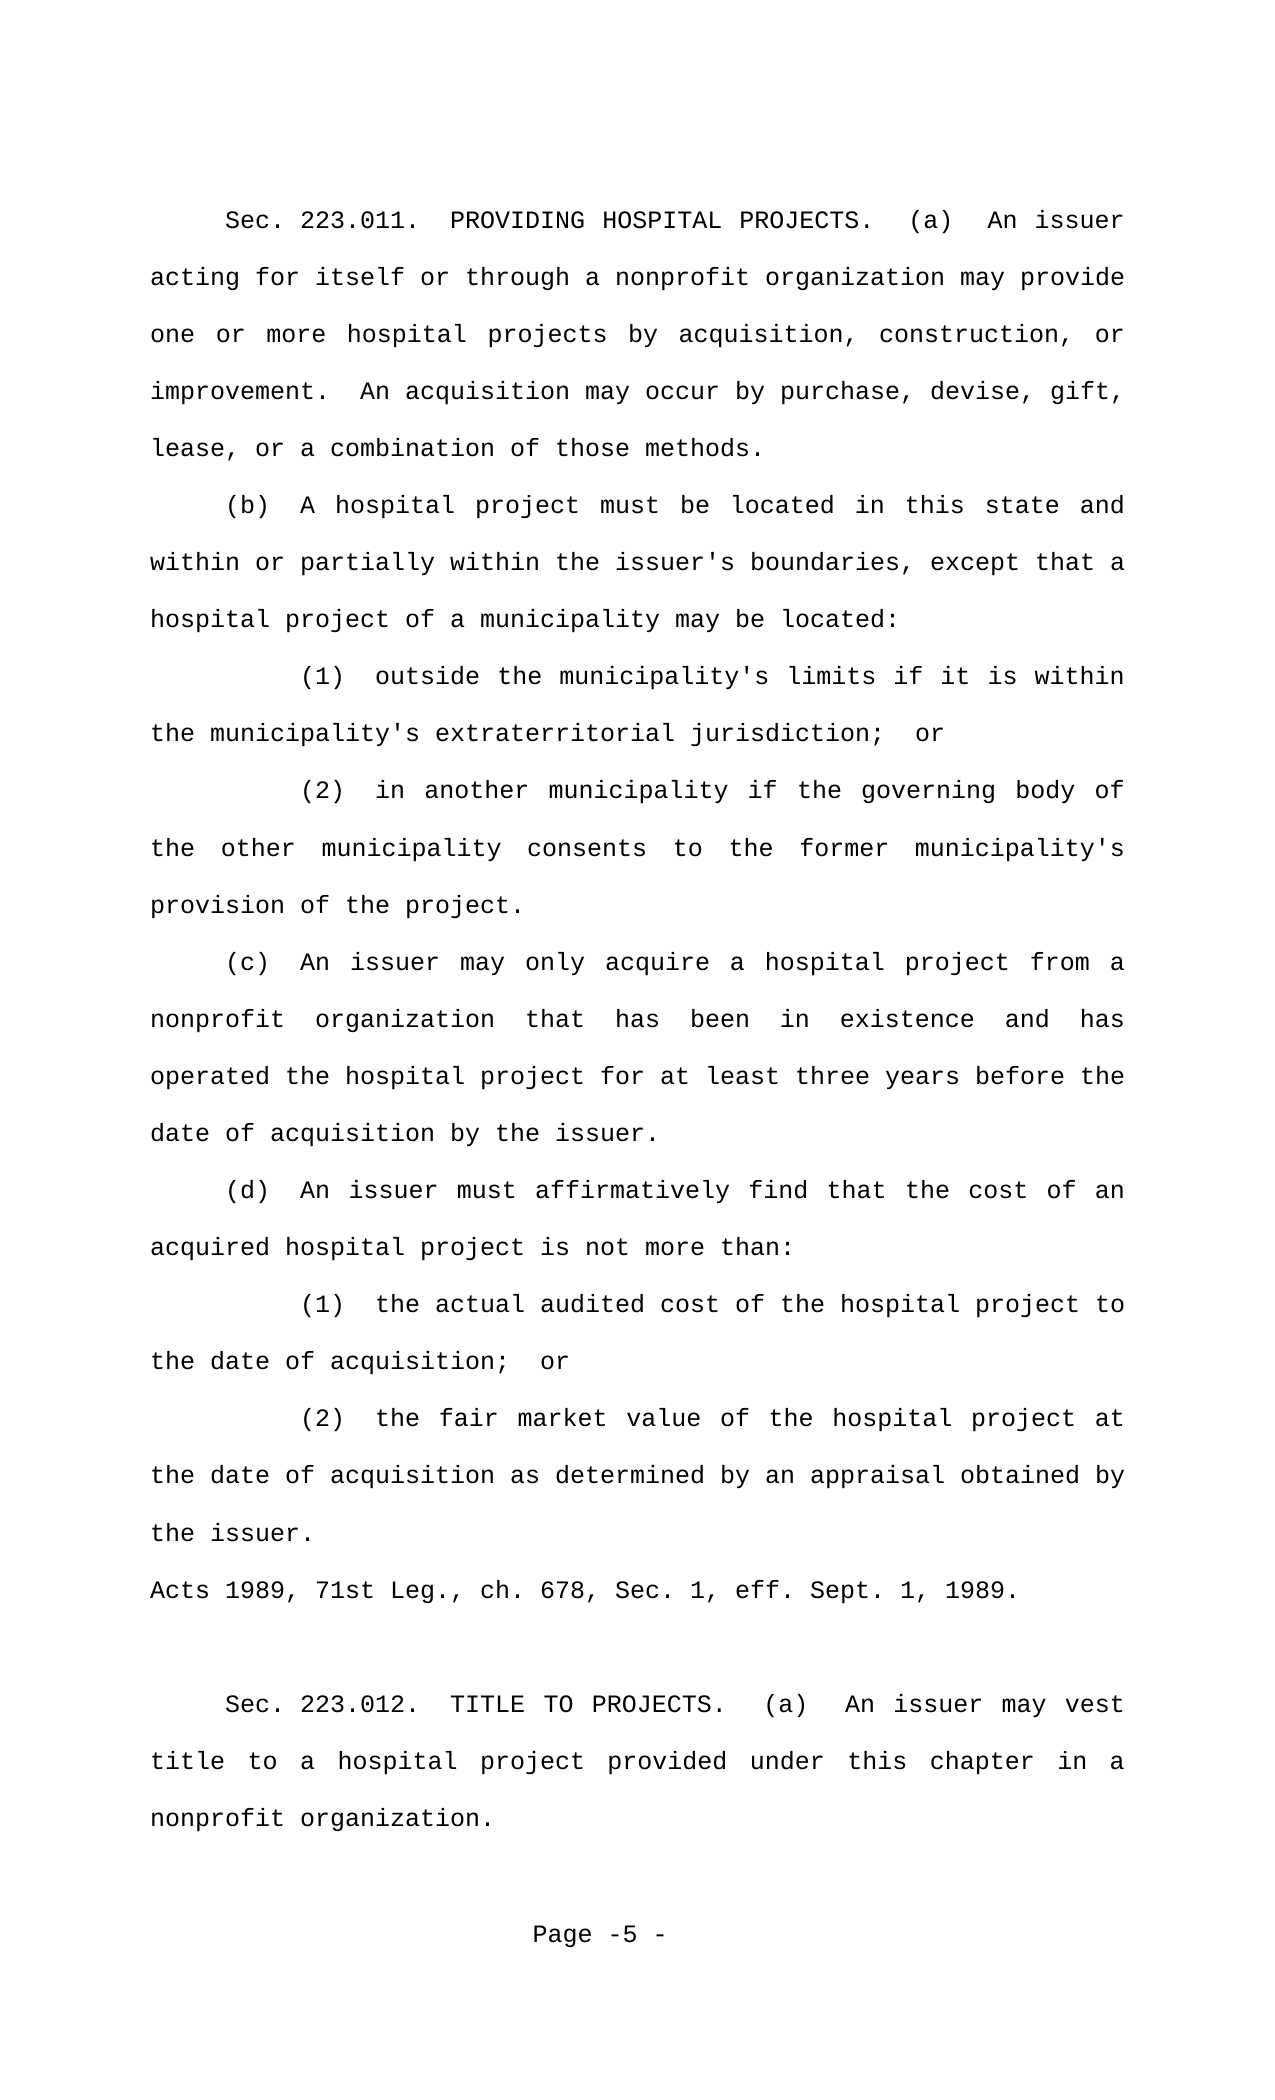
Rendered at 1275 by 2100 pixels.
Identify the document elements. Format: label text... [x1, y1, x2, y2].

text (2) the fair market value of the hospital project at the date of acquisition as determined by an appraisal obtained by the issuer. [150, 1406, 1125, 1548]
text (2) in another municipality if the governing body of the other municipality consents to the former municipality's provision of the project. [150, 778, 1125, 921]
text (b) A hospital project must be located in this state and within or partially within the issuer's boundaries, except that a hospital project of a municipality may be located: [150, 492, 1125, 635]
text (1) the actual audited cost of the hospital project to the date of acquisition; or [150, 1292, 1125, 1377]
text Sec. 223.011. PROVIDING HOSPITAL PROJECTS. (a) An issuer acting for itself or through a nonprofit organization may provide one or more hospital projects by acquisition, construction, or improvement. An acquisition may occur by purchase, devise, gift, lease, or a combination of those methods. [150, 207, 1125, 464]
text (1) outside the municipality's limits if it is within the municipality's extraterritorial jurisdiction; or [150, 664, 1125, 749]
text (d) An issuer must affirmatively find that the cost of an acquired hospital project is not more than: [150, 1177, 1125, 1263]
text Sec. 223.012. TITLE TO PROJECTS. (a) An issuer may vest title to a hospital project provided under this chapter in a nonprofit organization. [150, 1691, 1125, 1834]
text (c) An issuer may only acquire a hospital project from a nonprofit organization that has been in existence and has operated the hospital project for at least three years before the date of acquisition by the issuer. [150, 949, 1125, 1149]
text Acts 1989, 71st Leg., ch. 678, Sec. 1, eff. Sept. 1, 1989. [150, 1577, 1125, 1606]
